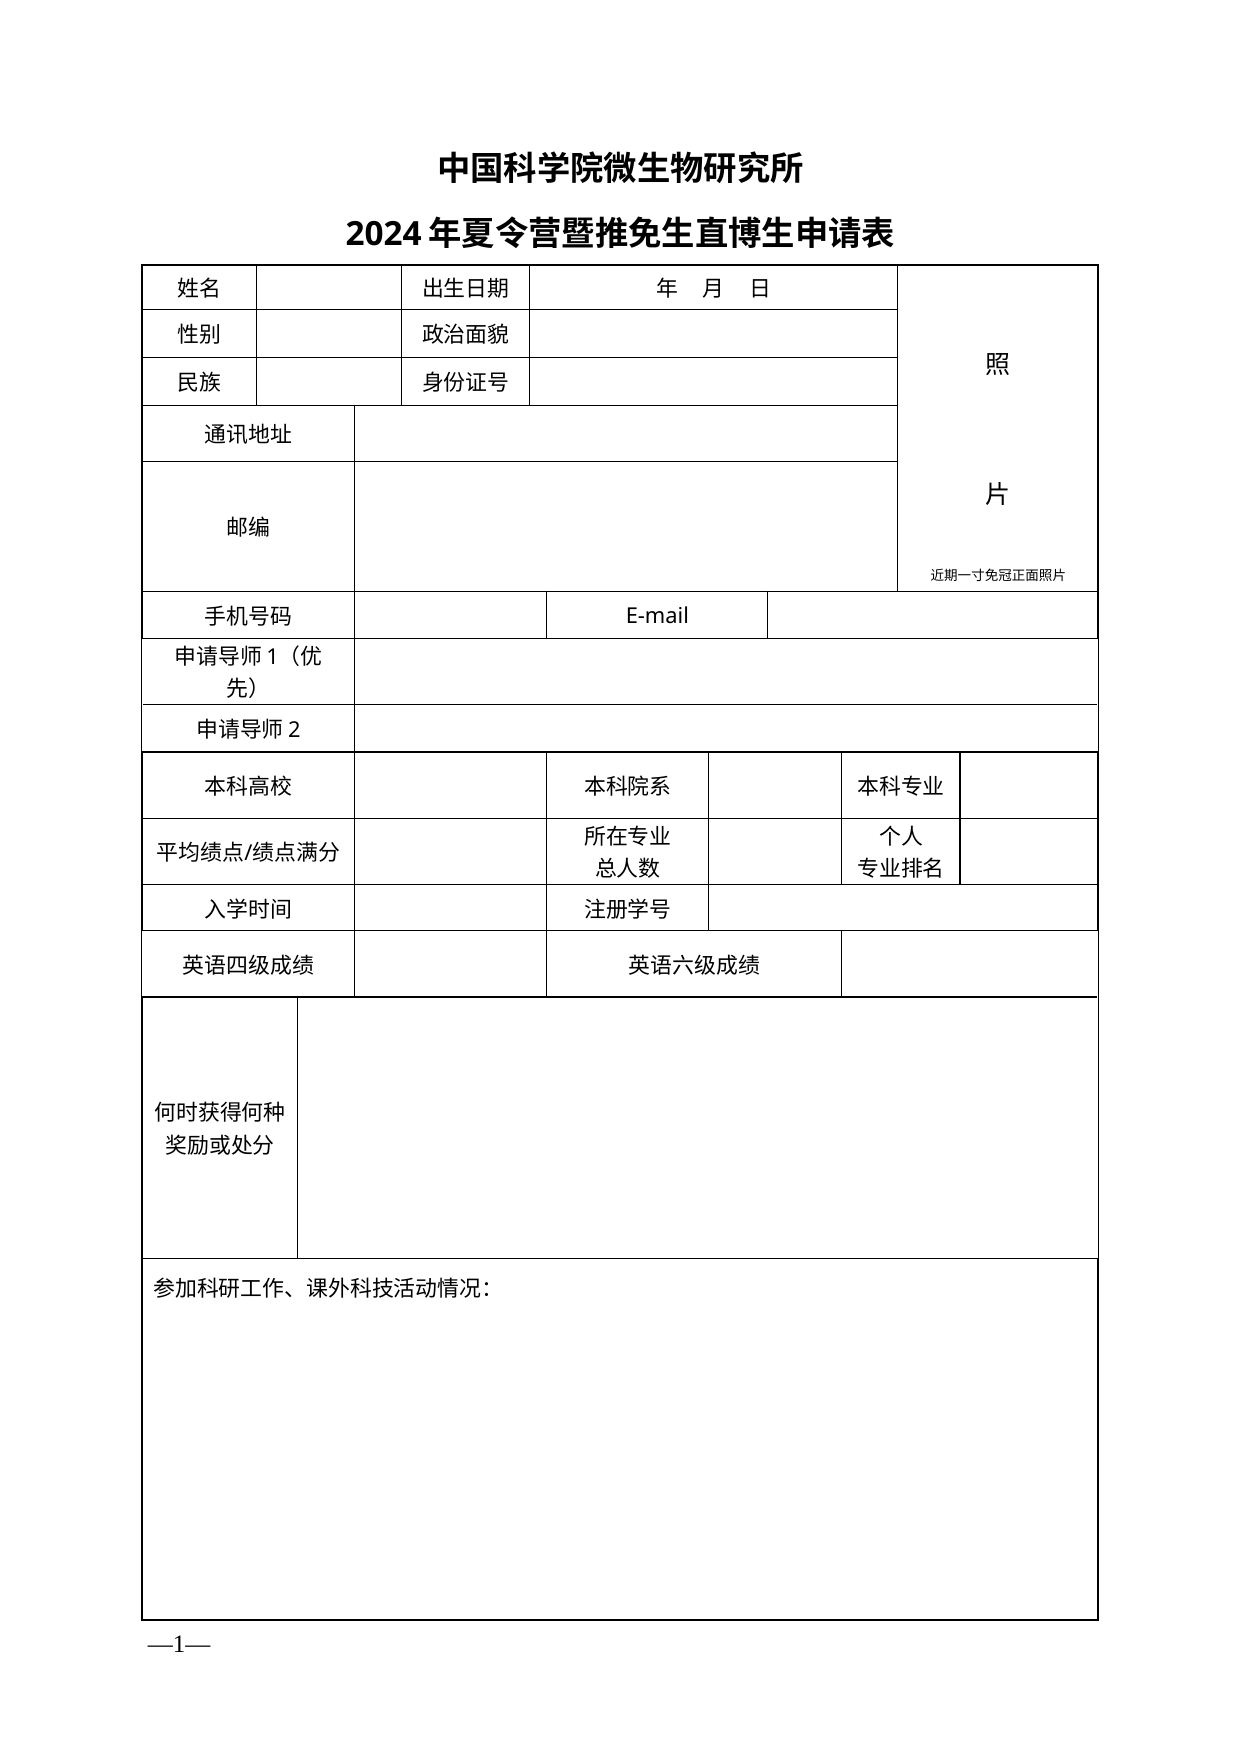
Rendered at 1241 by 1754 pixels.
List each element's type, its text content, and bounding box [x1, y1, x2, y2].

table_cell [709, 819, 841, 883]
table_cell [257, 310, 401, 357]
table_cell [355, 753, 546, 817]
table_cell [768, 592, 1097, 637]
table_cell [355, 931, 546, 996]
table_cell 本科高校 [143, 753, 354, 817]
table_cell 民族 [143, 358, 256, 404]
table_cell [355, 885, 546, 930]
table_cell 何时获得何种奖励或处分 [143, 998, 297, 1257]
table_cell 政治面貌 [402, 310, 529, 357]
table_cell 通讯地址 [143, 406, 354, 461]
table_cell [355, 592, 546, 637]
table_cell 英语六级成绩 [547, 931, 841, 996]
table_header [257, 266, 401, 309]
table_header 出生日期 [402, 266, 529, 309]
table_cell 英语四级成绩 [142, 931, 354, 996]
table_cell [355, 639, 1098, 703]
table_cell 邮编 [143, 462, 354, 591]
table_cell 本科院系 [547, 753, 708, 817]
table_cell [961, 753, 1097, 817]
table_cell 平均绩点/绩点满分 [143, 819, 354, 883]
table_cell E-mail [547, 592, 767, 637]
text 中国科学院微生物研究所 [148, 133, 1092, 198]
table_cell 入学时间 [143, 885, 354, 930]
table_cell 注册学号 [547, 885, 708, 930]
table_cell [961, 819, 1097, 883]
table_cell [709, 885, 1097, 930]
table_cell [355, 704, 1098, 751]
table_header 照 片 近期一寸免冠正面照片 [898, 266, 1097, 591]
table_cell [355, 462, 897, 591]
table_cell [709, 753, 841, 817]
table_cell 性别 [143, 310, 256, 357]
table_cell 本科专业 [842, 753, 959, 817]
table_cell [530, 358, 897, 404]
table_cell [257, 358, 401, 404]
table_cell 所在专业 总人数 [547, 819, 708, 883]
table_cell [355, 406, 897, 461]
table_cell [355, 819, 546, 883]
text 2024年夏令营暨推免生直博生申请表 [148, 198, 1092, 263]
table_cell 参加科研工作、课外科技活动情况： [143, 1259, 1097, 1618]
table_cell [842, 931, 1098, 996]
table_header 年 月 日 [530, 266, 897, 309]
table_cell 申请导师1（优先） [142, 639, 354, 703]
table_cell [530, 310, 897, 357]
table_cell 身份证号 [402, 358, 529, 404]
table_cell 申请导师2 [142, 704, 354, 751]
table_header 姓名 [143, 266, 256, 309]
table_cell [298, 996, 1098, 1257]
table_cell 手机号码 [143, 592, 354, 637]
table_cell 个人 专业排名 [842, 819, 959, 883]
